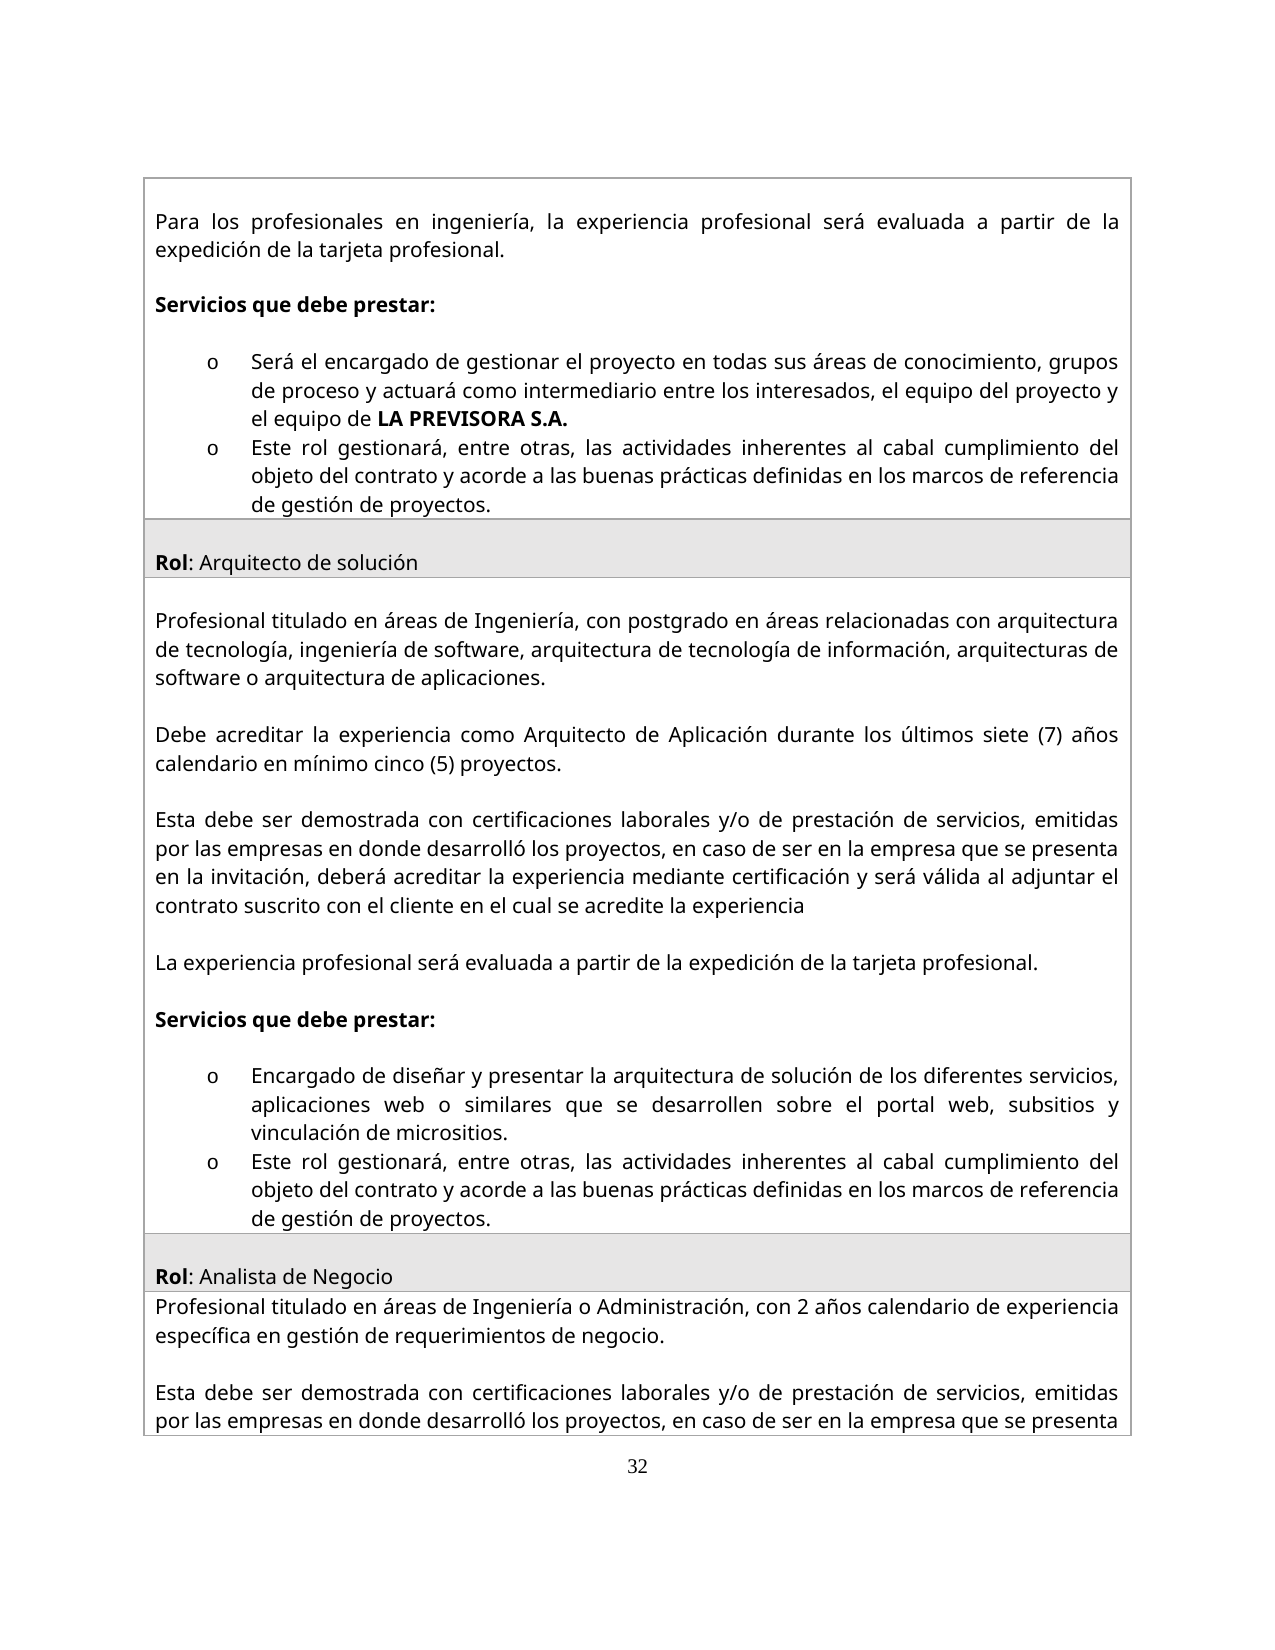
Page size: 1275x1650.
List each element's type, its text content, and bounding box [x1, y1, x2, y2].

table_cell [145, 179, 1130, 518]
table_cell Rol: Analista de Negocio [145, 1234, 1130, 1291]
table_cell Rol: Arquitecto de solución [145, 520, 1130, 577]
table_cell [145, 1292, 1130, 1434]
table_cell Profesional titulado en áreas de Ingeniería, con postgrado en áreas relacionadas con arquitectura de tecnología, ingeniería de software, arquitectura de tecnología de información, arquitecturas de software o arquitectura de aplicaciones. Debe acreditar la experiencia como Arquitecto de Aplicación durante los últimos siete (7) años calendario en mínimo cinco (5) proyectos. Esta debe ser demostrada con certificaciones laborales y/o de prestación de servicios, emitidas por las empresas en donde desarrolló los proyectos, en caso de ser en la empresa que se presenta en la invitación, deberá acreditar la experiencia mediante certificación y será válida al adjuntar el contrato suscrito con el cliente en el cual se acredite la experiencia La experiencia profesional será evaluada a partir de la expedición de la tarjeta profesional. Servicios que debe prestar: Encargado de diseñar y presentar la arquitectura de solución de los diferentes servicios, aplicaciones web o similares que se desarrollen sobre el portal web, subsitios y vinculación de micrositios. Este rol gestionará, entre otras, las actividades inherentes al cabal cumplimiento del objeto del contrato y acorde a las buenas prácticas definidas en los marcos de referencia de gestión de proyectos. [145, 578, 1130, 1232]
